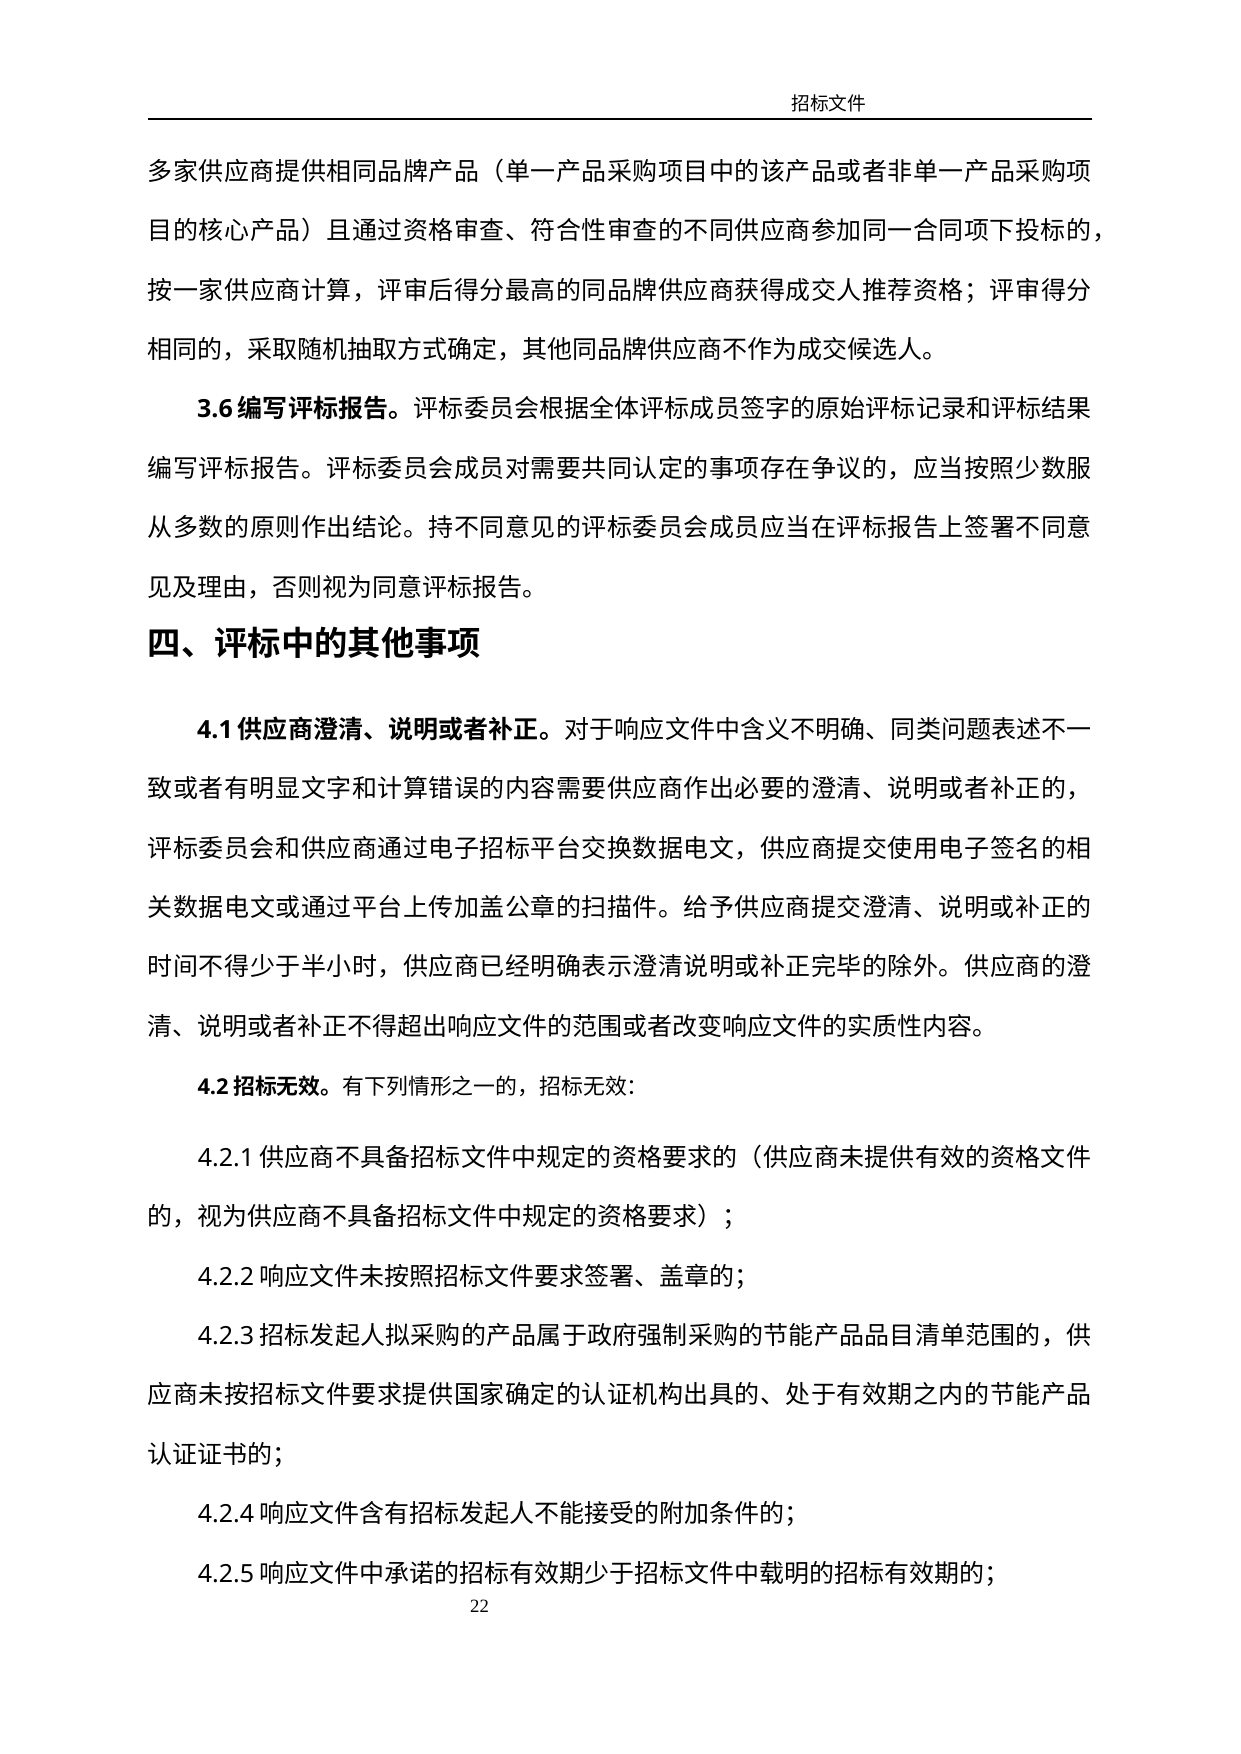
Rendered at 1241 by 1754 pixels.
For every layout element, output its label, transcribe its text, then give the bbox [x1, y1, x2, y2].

text 3.6编写评标报告。评标委员会根据全体评标成员签字的原始评标记录和评标结果编写评标报告。评标委员会成员对需要共同认定的事项存在争议的，应当按照少数服从多数的原则作出结论。持不同意见的评标委员会成员应当在评标报告上签署不同意见及理由，否则视为同意评标报告。 [148, 370, 1092, 608]
text 4.2.3招标发起人拟采购的产品属于政府强制采购的节能产品品目清单范围的，供应商未按招标文件要求提供国家确定的认证机构出具的、处于有效期之内的节能产品认证证书的； [148, 1297, 1092, 1475]
text 4.2.2响应文件未按照招标文件要求签署、盖章的； [148, 1238, 1092, 1297]
text 4.1供应商澄清、说明或者补正。对于响应文件中含义不明确、同类问题表述不一致或者有明显文字和计算错误的内容需要供应商作出必要的澄清、说明或者补正的，评标委员会和供应商通过电子招标平台交换数据电文，供应商提交使用电子签名的相关数据电文或通过平台上传加盖公章的扫描件。给予供应商提交澄清、说明或补正的时间不得少于半小时，供应商已经明确表示澄清说明或补正完毕的除外。供应商的澄清、说明或者补正不得超出响应文件的范围或者改变响应文件的实质性内容。 [148, 691, 1092, 1047]
text 4.2.1供应商不具备招标文件中规定的资格要求的（供应商未提供有效的资格文件的，视为供应商不具备招标文件中规定的资格要求）； [148, 1119, 1092, 1238]
text 四、评标中的其他事项 [148, 608, 1092, 667]
text 多家供应商提供相同品牌产品（单一产品采购项目中的该产品或者非单一产品采购项目的核心产品）且通过资格审查、符合性审查的不同供应商参加同一合同项下投标的，按一家供应商计算，评审后得分最高的同品牌供应商获得成交人推荐资格；评审得分相同的，采取随机抽取方式确定，其他同品牌供应商不作为成交候选人。 [148, 133, 1092, 370]
text 4.2.5响应文件中承诺的招标有效期少于招标文件中载明的招标有效期的； [148, 1534, 1092, 1594]
text 4.2招标无效。有下列情形之一的，招标无效： [197, 1047, 1092, 1106]
text 4.2.4响应文件含有招标发起人不能接受的附加条件的； [148, 1475, 1092, 1534]
